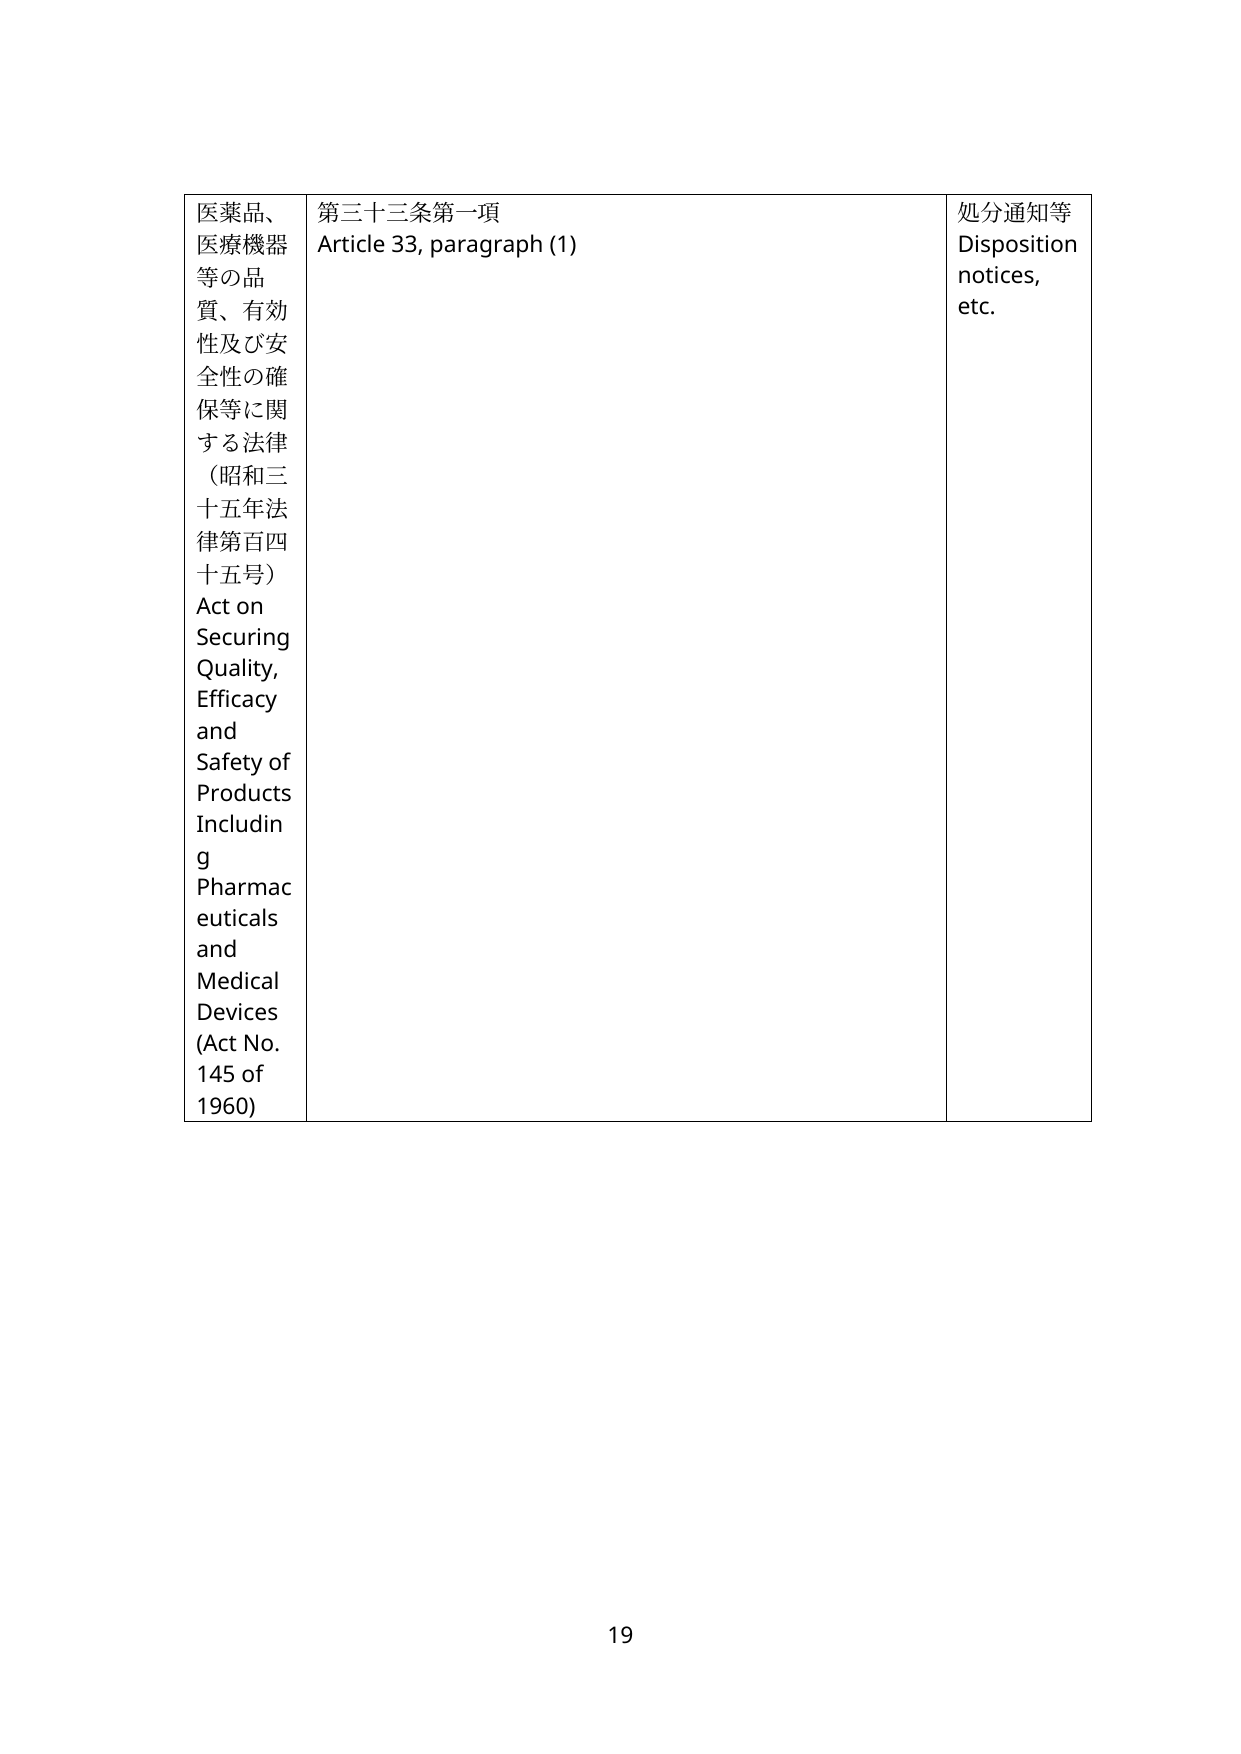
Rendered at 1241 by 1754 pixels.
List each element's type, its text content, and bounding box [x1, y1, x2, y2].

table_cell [947, 195, 1091, 1121]
table_cell 第三十三条第一項 Article 33, paragraph (1) [307, 195, 946, 1121]
table_cell 医薬品、医療機器等の品質、有効性及び安全性の確保等に関する法律（昭和三十五年法律第百四十五号） Act on Securing Quality, Efficacy and Safety of Products Including Pharmaceuticals and Medical Devices (Act No. 145 of 1960) [185, 195, 306, 1121]
